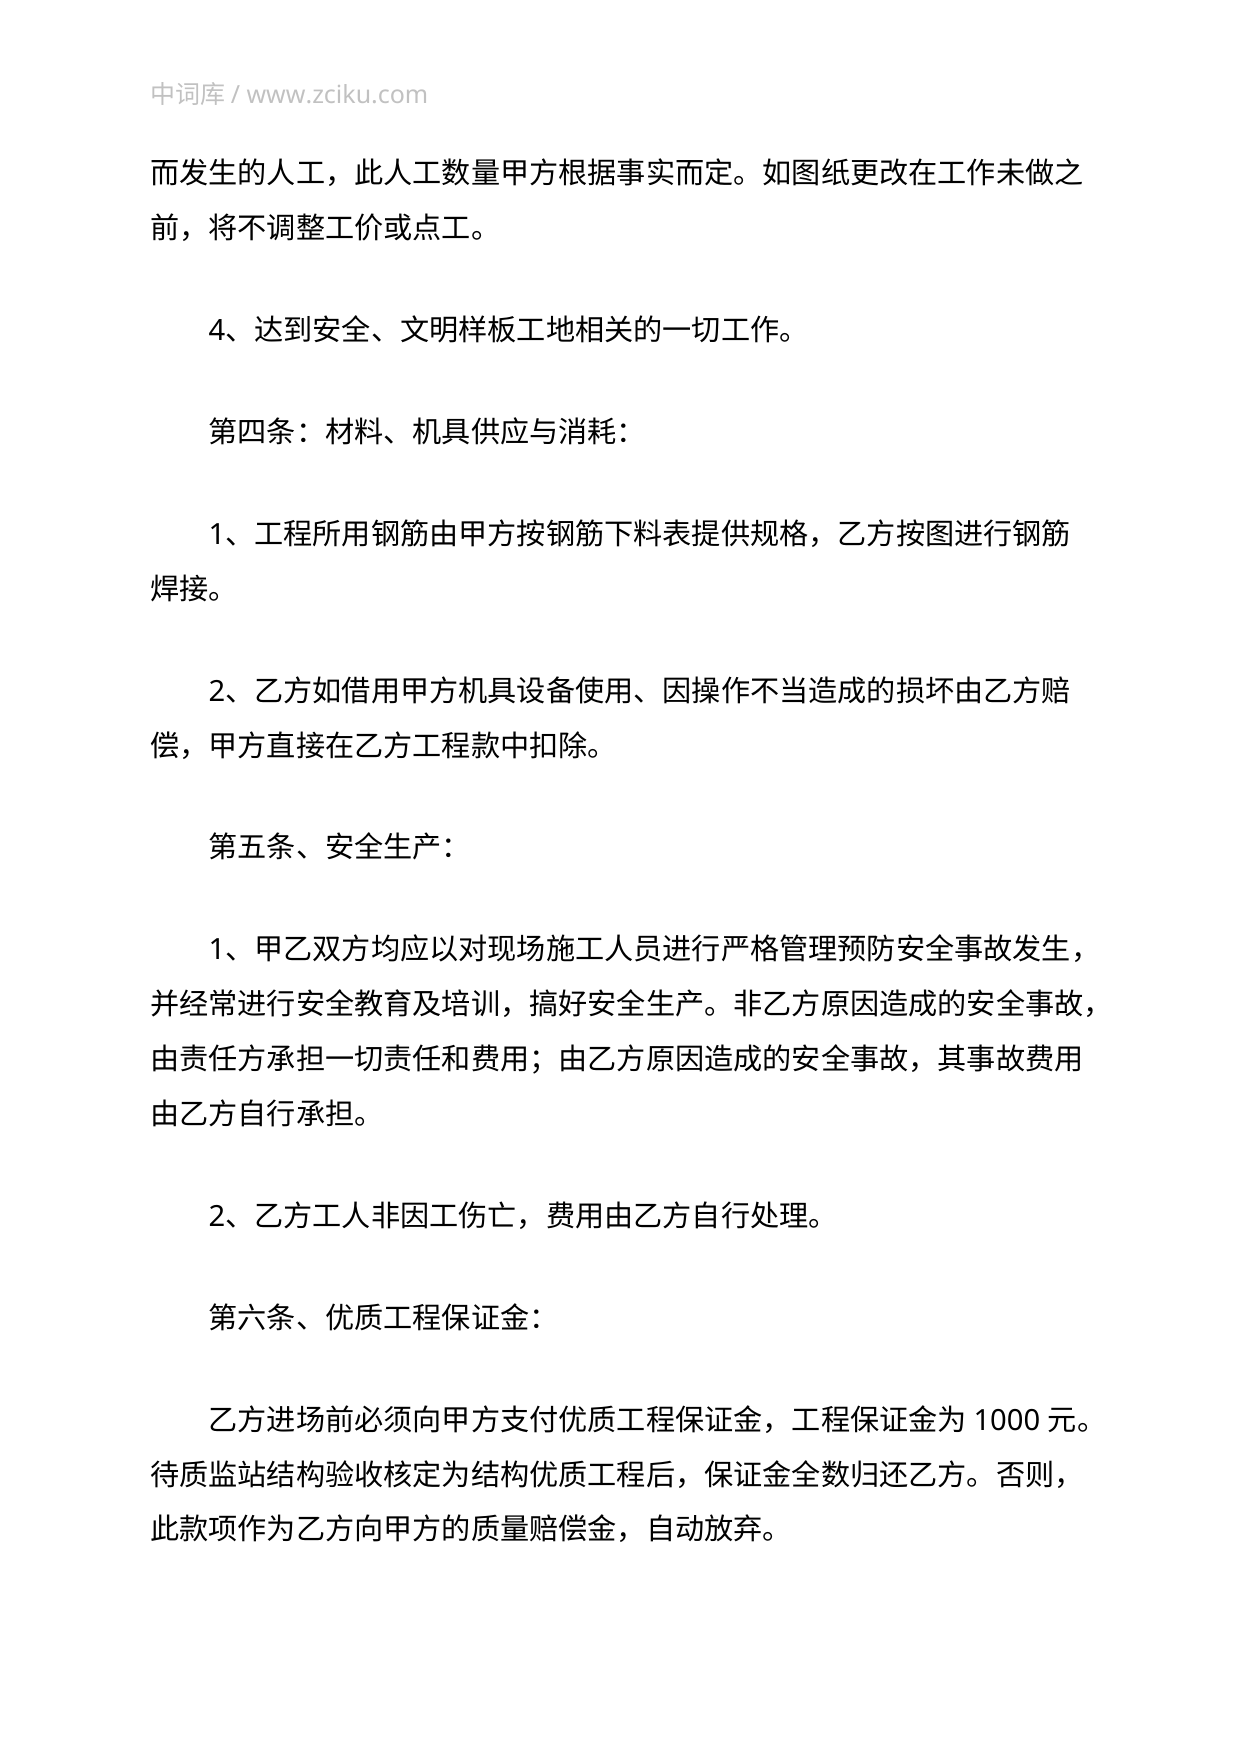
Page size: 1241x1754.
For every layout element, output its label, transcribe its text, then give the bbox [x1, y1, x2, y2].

text 第四条：材料、机具供应与消耗： [150, 409, 1090, 451]
text 1、甲乙双方均应以对现场施工人员进行严格管理预防安全事故发生，并经常进行安全教育及培训，搞好安全生产。非乙方原因造成的安全事故，由责任方承担一切责任和费用；由乙方原因造成的安全事故，其事故费用由乙方自行承担。 [150, 926, 1090, 1133]
text 2、乙方工人非因工伤亡，费用由乙方自行处理。 [150, 1192, 1090, 1235]
text 乙方进场前必须向甲方支付优质工程保证金，工程保证金为 1000 元。待质监站结构验收核定为结构优质工程后，保证金全数归还乙方。否则，此款项作为乙方向甲方的质量赔偿金，自动放弃。 [150, 1396, 1090, 1548]
text 第五条、安全生产： [150, 824, 1090, 866]
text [150, 150, 1090, 247]
text 1、工程所用钢筋由甲方按钢筋下料表提供规格，乙方按图进行钢筋焊接。 [150, 510, 1090, 608]
text 4、达到安全、文明样板工地相关的一切工作。 [150, 307, 1090, 349]
text 第六条、优质工程保证金： [150, 1294, 1090, 1337]
text 2、乙方如借用甲方机具设备使用、因操作不当造成的损坏由乙方赔偿，甲方直接在乙方工程款中扣除。 [150, 667, 1090, 764]
